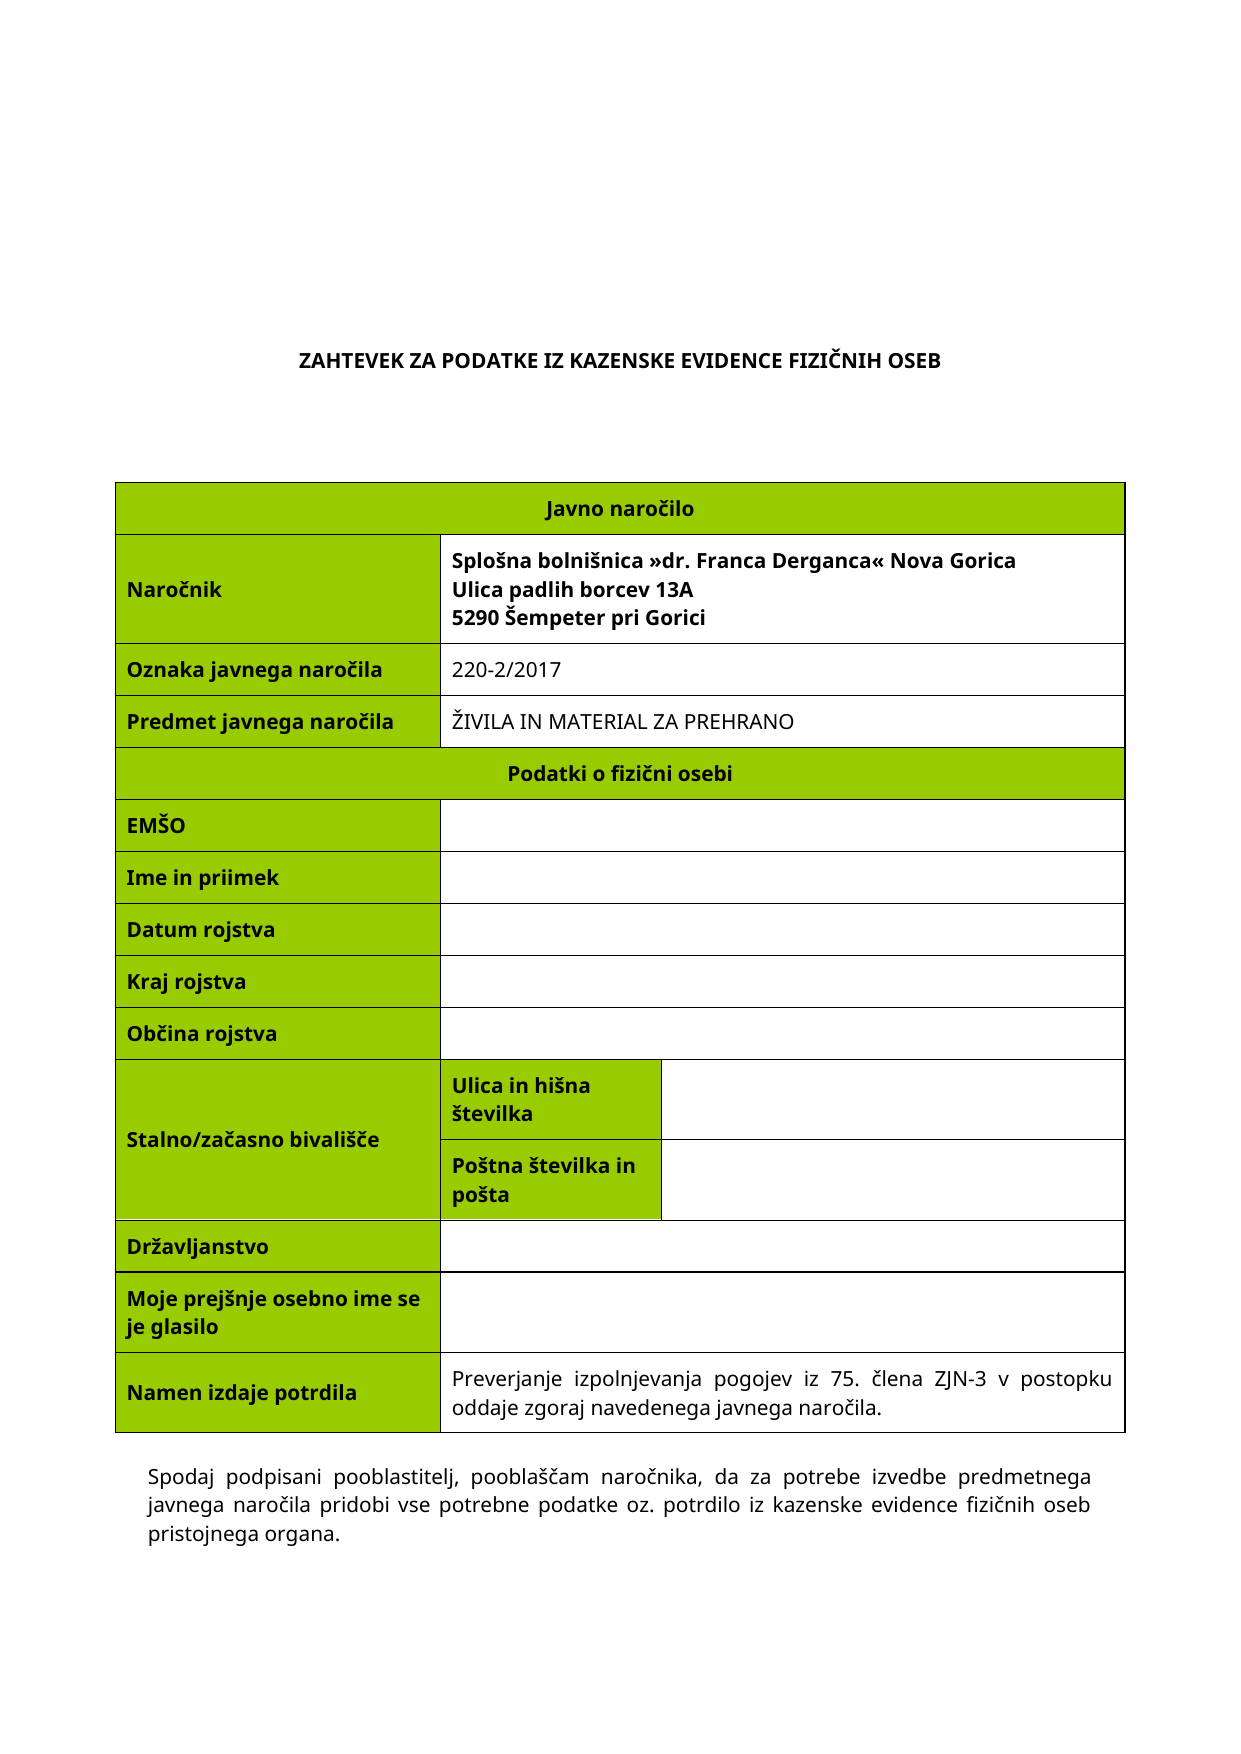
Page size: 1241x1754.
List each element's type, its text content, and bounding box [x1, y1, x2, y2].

table_cell Datum rojstva [116, 904, 440, 955]
table_cell [441, 800, 1124, 851]
table_cell [441, 956, 1124, 1007]
table_cell 220-2/2017 [441, 644, 1124, 695]
table_header Javno naročilo [116, 483, 1124, 534]
table_cell Predmet javnega naročila [116, 696, 440, 747]
table_cell [662, 1140, 1124, 1219]
table_cell Namen izdaje potrdila [116, 1353, 440, 1432]
table_cell [662, 1060, 1124, 1139]
table_cell Splošna bolnišnica »dr. Franca Derganca« Nova Gorica Ulica padlih borcev 13A 5290 Šempeter pri Gorici [441, 535, 1124, 643]
table_cell [441, 1273, 1124, 1352]
text ZAHTEVEK ZA PODATKE IZ KAZENSKE EVIDENCE FIZIČNIH OSEB [148, 347, 1093, 375]
table_cell Oznaka javnega naročila [116, 644, 440, 695]
table_cell Ulica in hišna številka [441, 1060, 661, 1139]
table_cell Moje prejšnje osebno ime se je glasilo [116, 1273, 440, 1352]
table_cell Preverjanje izpolnjevanja pogojev iz 75. člena ZJN-3 v postopku oddaje zgoraj navedenega javnega naročila. [441, 1353, 1124, 1432]
table_cell Podatki o fizični osebi [116, 748, 1124, 799]
table_cell [441, 1008, 1124, 1059]
text Spodaj podpisani pooblastitelj, pooblaščam naročnika, da za potrebe izvedbe predmetnega javnega naročila pridobi vse potrebne podatke oz. potrdilo iz kazenske evidence fizičnih oseb pristojnega organa. [148, 1462, 1093, 1547]
table_cell Državljanstvo [116, 1221, 440, 1271]
table_cell [441, 852, 1124, 903]
table_cell ŽIVILA IN MATERIAL ZA PREHRANO [441, 696, 1124, 747]
table_cell Naročnik [116, 535, 440, 643]
table_cell Poštna številka in pošta [441, 1140, 661, 1219]
table_cell Občina rojstva [116, 1008, 440, 1059]
table_cell Kraj rojstva [116, 956, 440, 1007]
table_cell EMŠO [116, 800, 440, 851]
table_cell Stalno/začasno bivališče [116, 1060, 440, 1219]
table_cell [441, 1221, 1124, 1271]
table_cell Ime in priimek [116, 852, 440, 903]
table_cell [441, 904, 1124, 955]
